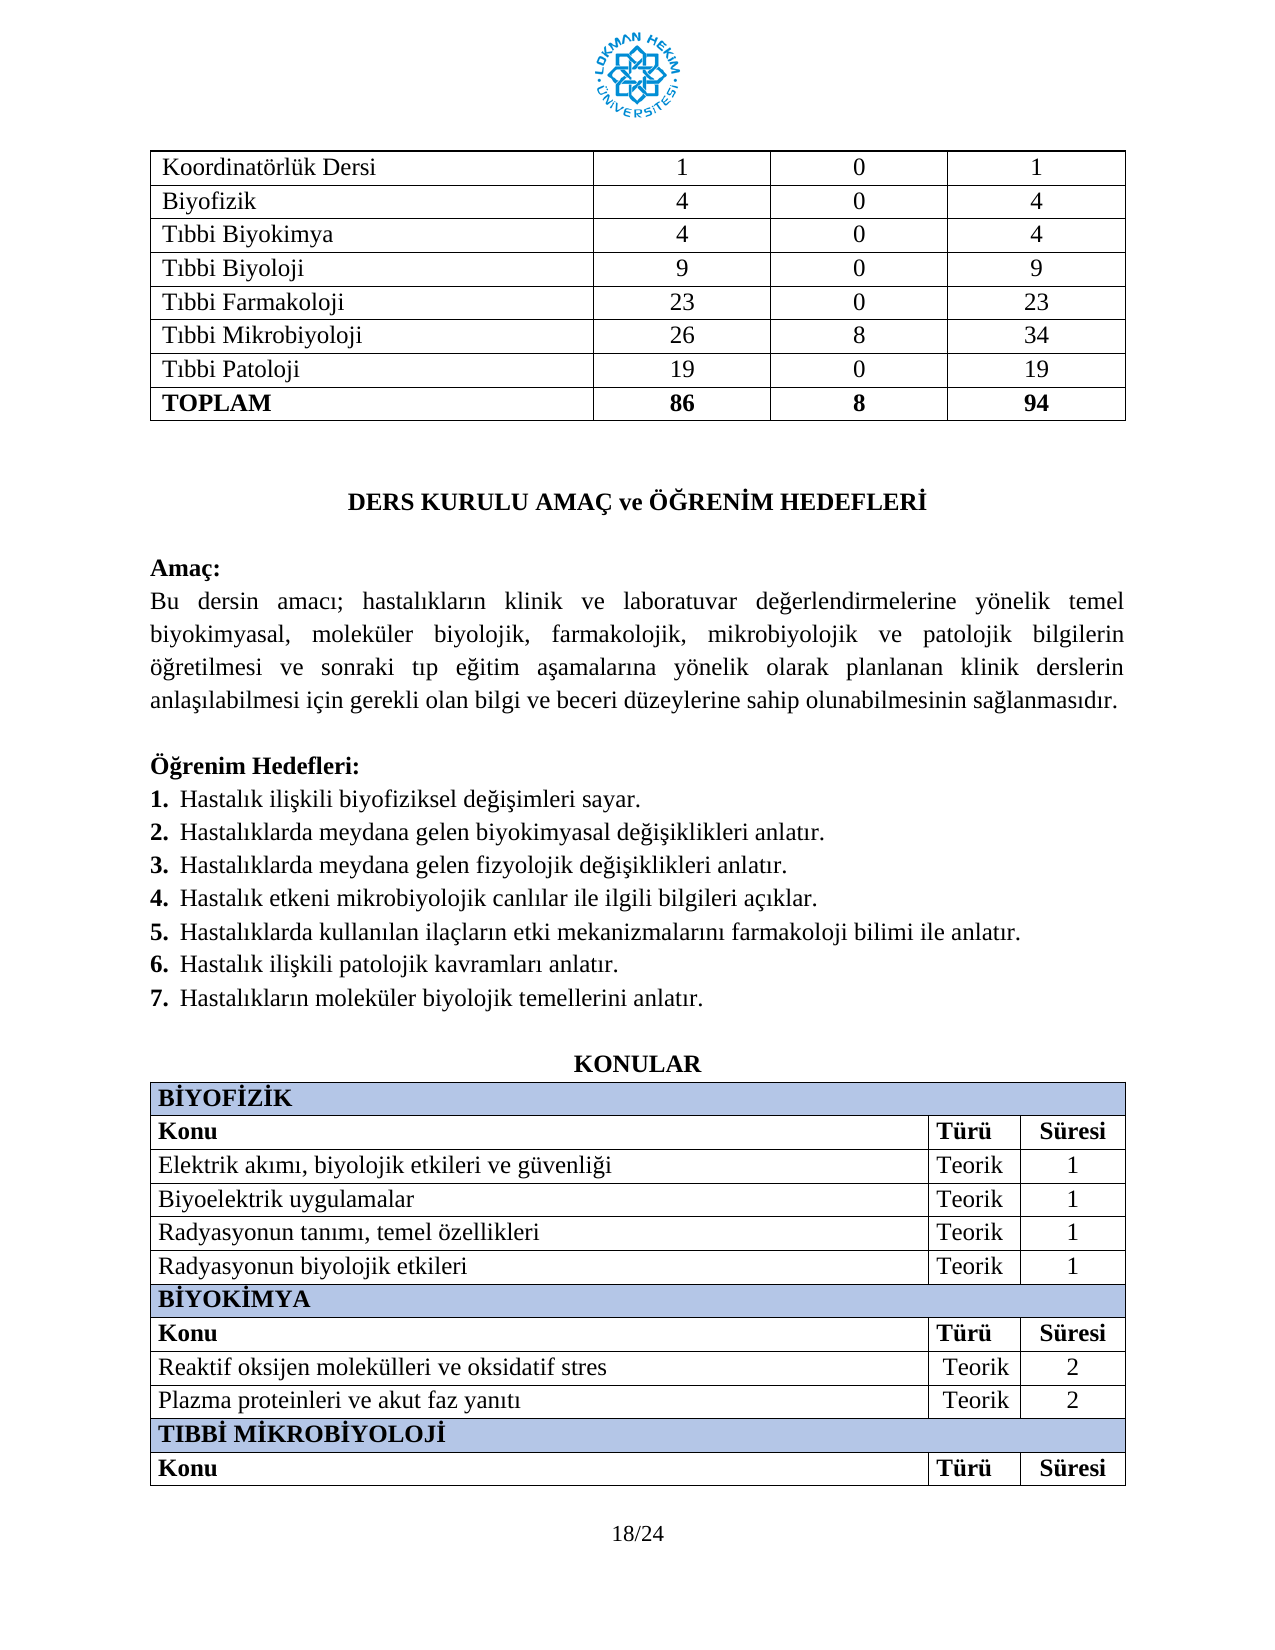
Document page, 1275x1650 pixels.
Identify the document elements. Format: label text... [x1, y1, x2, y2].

table_cell Teorik [929, 1217, 1020, 1250]
table_cell 0 [771, 253, 947, 286]
table_cell TIBBİ MİKROBİYOLOJİ [151, 1419, 1125, 1452]
list Hastalık ilişkili patolojik kavramları anlatır. [150, 949, 1125, 978]
text Bu dersin amacı; hastalıkların klinik ve laboratuvar değerlendirmelerine yönelik temel biyokimyasal, moleküler biyolojik, farmakolojik, mikrobiyolojik ve patolojik bilgilerin öğretilmesi ve sonraki tıp eğitim aşamalarına yönelik olarak planlanan klinik derslerin anlaşılabilmesi için gerekli olan bilgi ve beceri düzeylerine sahip olunabilmesinin sağlanmasıdır. [150, 586, 1125, 714]
table_cell 1 [1021, 1251, 1125, 1283]
table_cell Türü [929, 1318, 1020, 1351]
table_cell Tıbbi Patoloji [151, 354, 593, 387]
table_cell Süresi [1021, 1116, 1125, 1149]
table_cell 1 [1021, 1217, 1125, 1250]
table_cell Plazma proteinleri ve akut faz yanıtı [151, 1386, 928, 1418]
table_cell 86 [594, 388, 770, 420]
table_cell 19 [948, 354, 1125, 387]
text DERS KURULU AMAÇ ve ÖĞRENİM HEDEFLERİ [150, 487, 1125, 516]
table_cell 4 [948, 219, 1125, 252]
table_cell 0 [771, 152, 947, 185]
table_cell 1 [1021, 1150, 1125, 1183]
table_cell 34 [948, 320, 1125, 353]
table_cell Biyoelektrik uygulamalar [151, 1184, 928, 1216]
table_cell Konu [151, 1116, 928, 1149]
table_cell 19 [594, 354, 770, 387]
table_cell Radyasyonun tanımı, temel özellikleri [151, 1217, 928, 1250]
list Hastalıklarda kullanılan ilaçların etki mekanizmalarını farmakoloji bilimi ile anlatır. [150, 917, 1125, 945]
picture [587, 29, 688, 118]
list Hastalıkların moleküler biyolojik temellerini anlatır. [150, 983, 1125, 1011]
text KONULAR [150, 1049, 1125, 1077]
table_cell Teorik [929, 1352, 1020, 1384]
table_cell 0 [771, 354, 947, 387]
table_cell 0 [771, 186, 947, 218]
table_cell Teorik [929, 1386, 1020, 1418]
table_cell Radyasyonun biyolojik etkileri [151, 1251, 928, 1283]
table_cell Tıbbi Farmakoloji [151, 287, 593, 319]
table_cell 1 [1021, 1184, 1125, 1216]
table_cell 9 [948, 253, 1125, 286]
list Hastalık ilişkili biyofiziksel değişimleri sayar. [150, 784, 1125, 813]
table_cell Tıbbi Mikrobiyoloji [151, 320, 593, 353]
table_cell BİYOKİMYA [151, 1285, 1125, 1317]
table_cell 8 [771, 388, 947, 420]
table_cell Türü [929, 1116, 1020, 1149]
table_cell 2 [1021, 1386, 1125, 1418]
text Amaç: [150, 553, 1125, 582]
table_cell 26 [594, 320, 770, 353]
table_cell 2 [1021, 1352, 1125, 1384]
table_cell 94 [948, 388, 1125, 420]
table_cell Tıbbi Biyoloji [151, 253, 593, 286]
table_cell 1 [948, 152, 1125, 185]
list Hastalıklarda meydana gelen biyokimyasal değişiklikleri anlatır. [150, 817, 1125, 846]
table_cell 4 [594, 219, 770, 252]
table_cell 8 [771, 320, 947, 353]
text Öğrenim Hedefleri: [150, 751, 1125, 780]
table_cell 0 [771, 287, 947, 319]
table_cell 4 [948, 186, 1125, 218]
table_cell Biyofizik [151, 186, 593, 218]
table_cell Teorik [929, 1184, 1020, 1216]
table_cell 0 [771, 219, 947, 252]
table_cell Reaktif oksijen molekülleri ve oksidatif stres [151, 1352, 928, 1384]
table_cell Koordinatörlük Dersi [151, 152, 593, 185]
table_cell 1 [594, 152, 770, 185]
table_header BİYOFİZİK [151, 1083, 1125, 1115]
table_cell TOPLAM [151, 388, 593, 420]
table_cell Süresi [1021, 1453, 1125, 1485]
table_cell Teorik [929, 1150, 1020, 1183]
table_cell Süresi [1021, 1318, 1125, 1351]
table_cell Tıbbi Biyokimya [151, 219, 593, 252]
table_cell Türü [929, 1453, 1020, 1485]
table_cell Konu [151, 1318, 928, 1351]
list Hastalıklarda meydana gelen fizyolojik değişiklikleri anlatır. [150, 851, 1125, 879]
table_cell Konu [151, 1453, 928, 1485]
table_cell 23 [948, 287, 1125, 319]
table_cell Elektrik akımı, biyolojik etkileri ve güvenliği [151, 1150, 928, 1183]
table_cell 9 [594, 253, 770, 286]
table_cell 4 [594, 186, 770, 218]
list Hastalık etkeni mikrobiyolojik canlılar ile ilgili bilgileri açıklar. [150, 883, 1125, 912]
table_cell Teorik [929, 1251, 1020, 1283]
table_cell 23 [594, 287, 770, 319]
